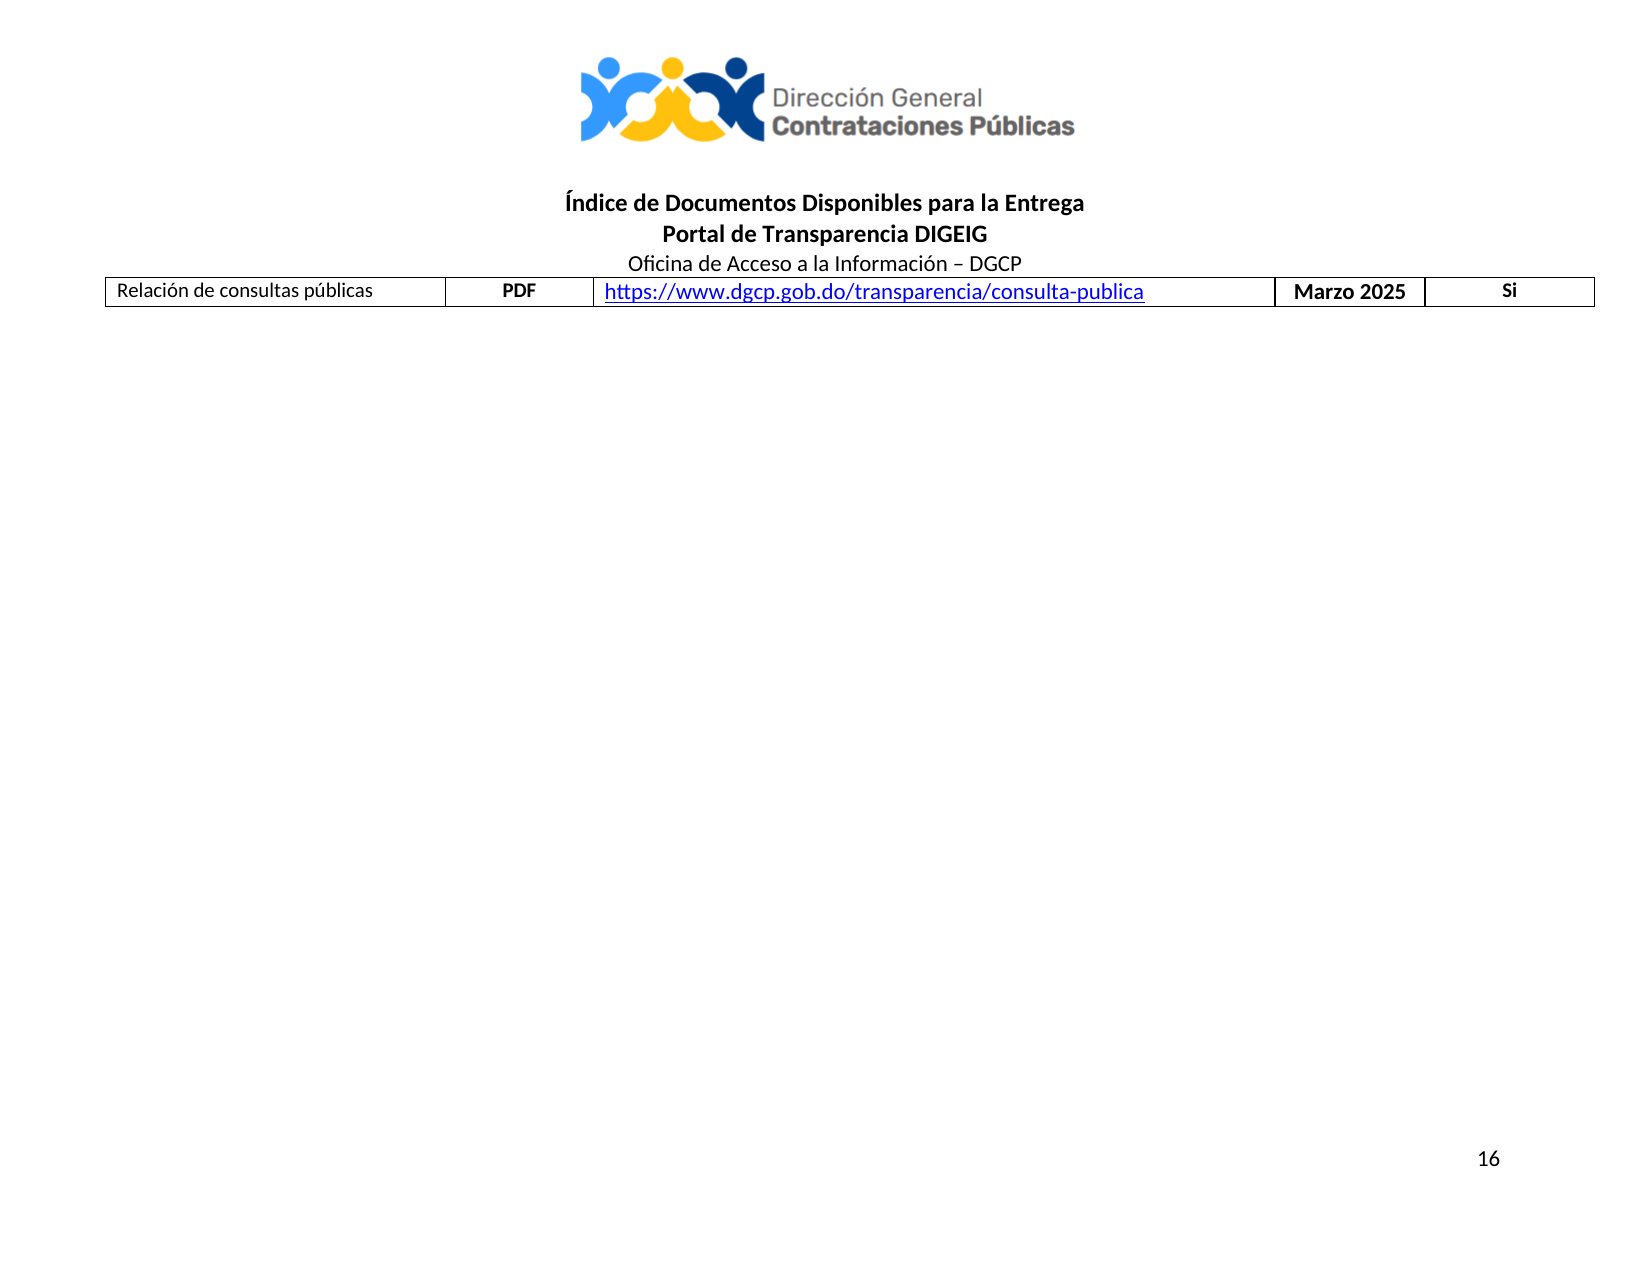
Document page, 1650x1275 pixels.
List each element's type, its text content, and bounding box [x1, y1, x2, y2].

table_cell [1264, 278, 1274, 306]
table_cell Si [1426, 278, 1594, 306]
table_cell Relación de consultas públicas [106, 278, 445, 306]
table_cell PDF [446, 278, 593, 306]
picture [562, 29, 1088, 188]
table_cell Marzo 2025 [1276, 278, 1424, 306]
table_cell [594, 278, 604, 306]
